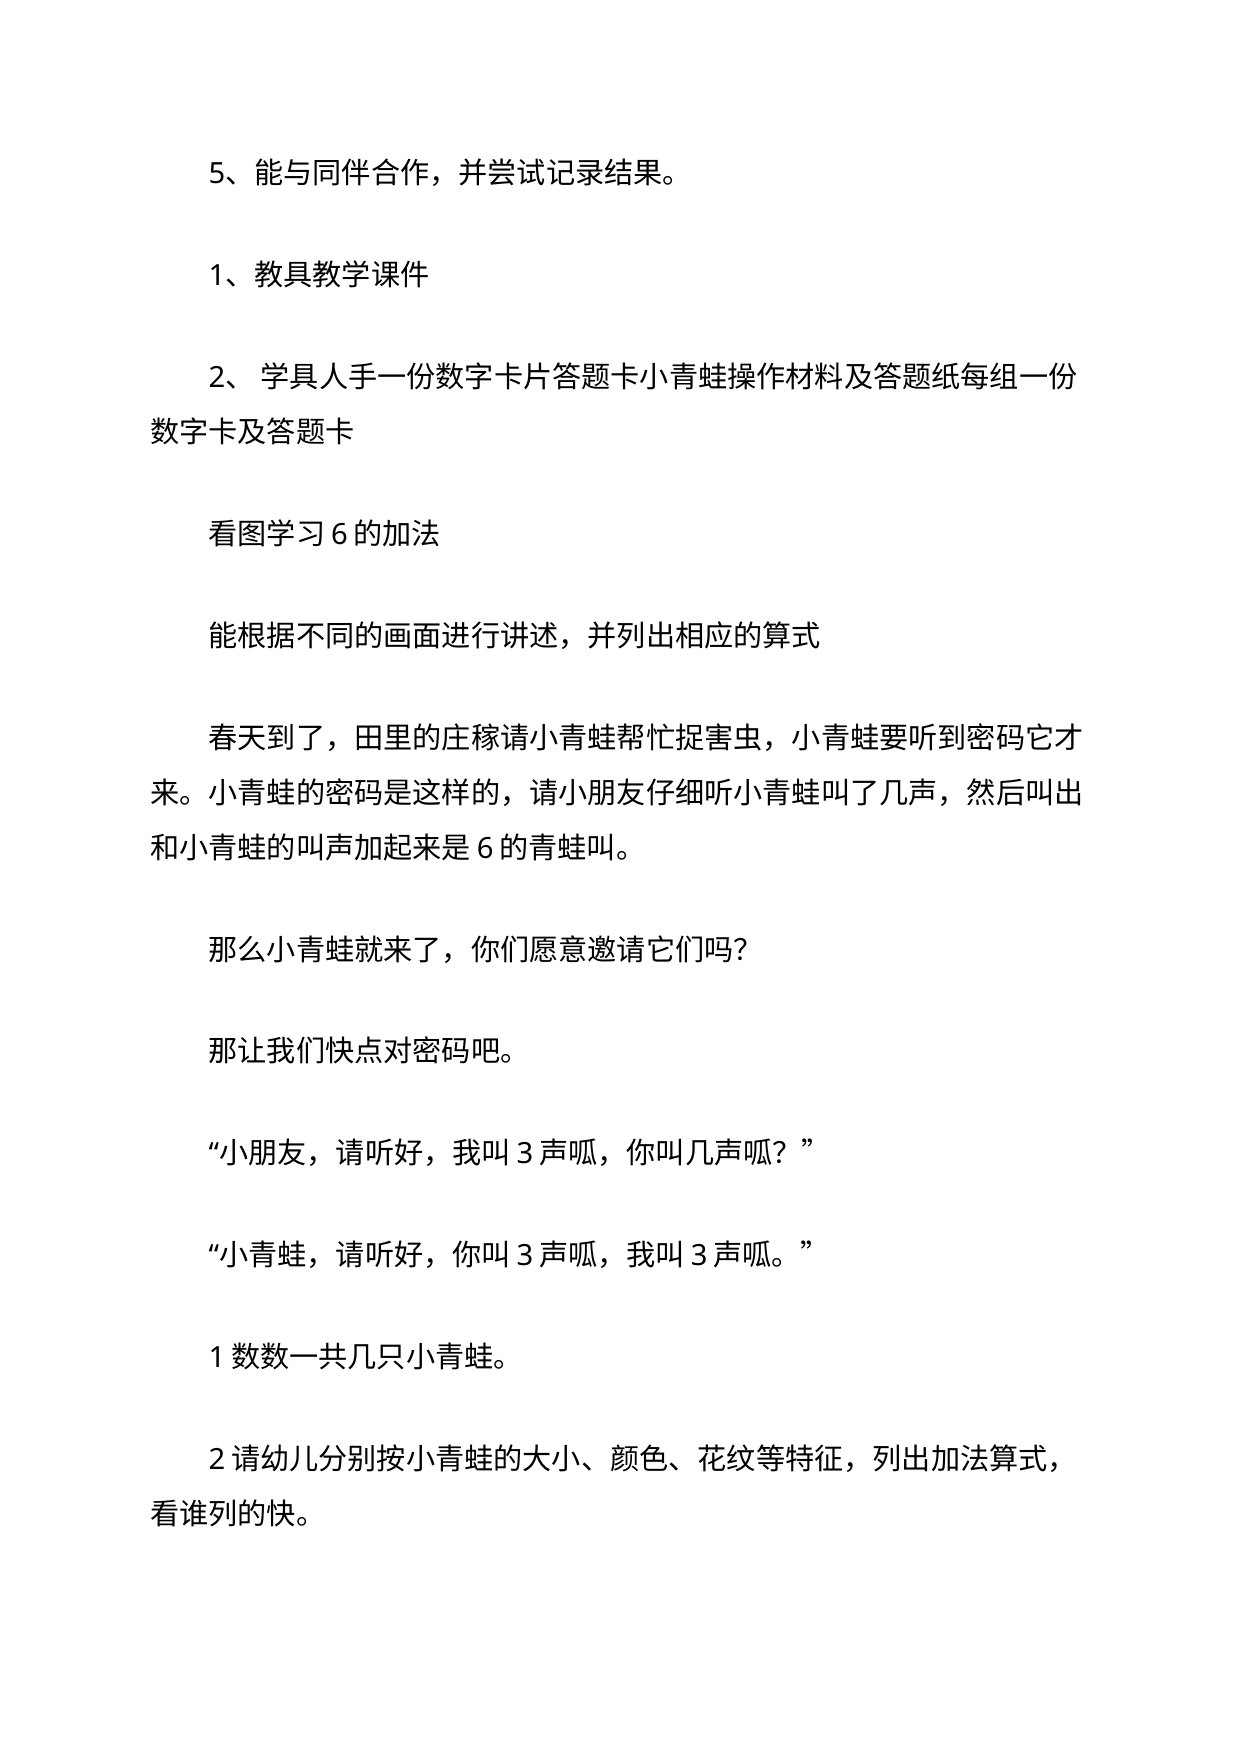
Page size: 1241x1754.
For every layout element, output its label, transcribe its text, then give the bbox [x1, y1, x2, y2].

text 春天到了，田里的庄稼请小青蛙帮忙捉害虫，小青蛙要听到密码它才来。小青蛙的密码是这样的，请小朋友仔细听小青蛙叫了几声，然后叫出和小青蛙的叫声加起来是6的青蛙叫。 [150, 714, 1090, 867]
text “小朋友，请听好，我叫3声呱，你叫几声呱？” [150, 1130, 1090, 1172]
text “小青蛙，请听好，你叫3声呱，我叫3声呱。” [150, 1232, 1090, 1274]
text 5、能与同伴合作，并尝试记录结果。 [150, 150, 1090, 192]
text 1、教具教学课件 [150, 252, 1090, 294]
text 能根据不同的画面进行讲述，并列出相应的算式 [150, 613, 1090, 655]
text 1数数一共几只小青蛙。 [150, 1334, 1090, 1376]
text 那让我们快点对密码吧。 [150, 1028, 1090, 1070]
text 2、 学具人手一份数字卡片答题卡小青蛙操作材料及答题纸每组一份数字卡及答题卡 [150, 354, 1090, 451]
text 看图学习6的加法 [150, 511, 1090, 553]
text 2请幼儿分别按小青蛙的大小、颜色、花纹等特征，列出加法算式，看谁列的快。 [150, 1436, 1090, 1533]
text 那么小青蛙就来了，你们愿意邀请它们吗？ [150, 926, 1090, 968]
